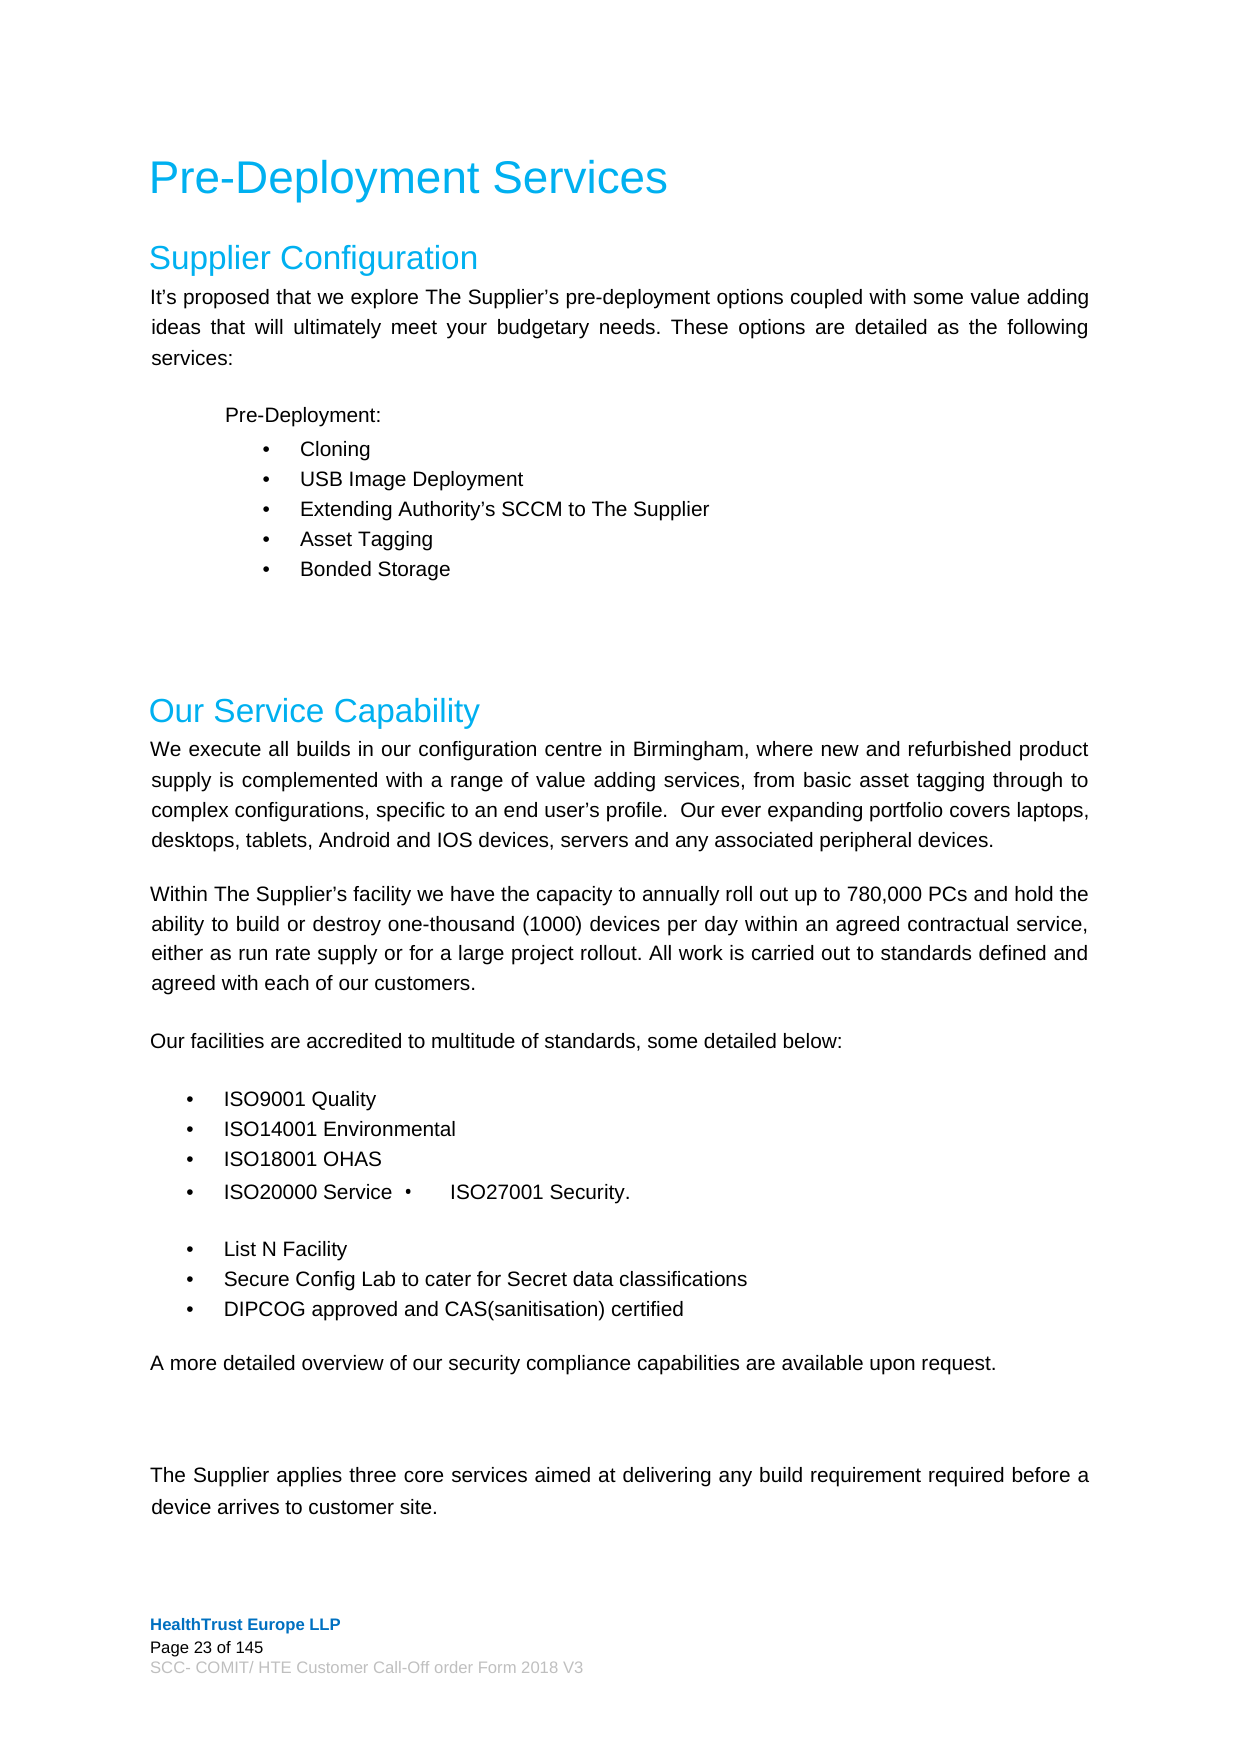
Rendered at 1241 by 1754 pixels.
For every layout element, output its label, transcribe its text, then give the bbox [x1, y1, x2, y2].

text Within The Supplier’s facility we have the capacity to annually roll out up to 780,000 PCs and hold the ability to build or destroy one-thousand (1000) devices per day within an agreed contractual service, either as run rate supply or for a large project rollout. All work is carried out to standards defined and agreed with each of our customers. [150, 881, 1090, 995]
text Pre-Deployment: [225, 403, 1090, 427]
list USB Image Deployment [262, 467, 1090, 491]
text A more detailed overview of our security compliance capabilities are available upon request. [150, 1351, 1090, 1375]
list Secure Config Lab to cater for Secret data classifications [186, 1267, 1090, 1291]
list List N Facility [186, 1237, 1090, 1261]
list ISO18001 OHAS [186, 1147, 1090, 1171]
subtitle Pre-Deployment Services [148, 151, 1091, 203]
list Bonded Storage [262, 556, 1090, 580]
subtitle Our Service Capability [148, 691, 1091, 729]
text The Supplier applies three core services aimed at delivering any build requirement required before a device arrives to customer site. [150, 1463, 1090, 1519]
list Cloning [262, 436, 1090, 460]
list DIPCOG approved and CAS(sanitisation) certified [186, 1297, 1090, 1321]
text It’s proposed that we explore The Supplier’s pre-deployment options coupled with some value adding ideas that will ultimately meet your budgetary needs. These options are detailed as the following services: [150, 284, 1090, 370]
list ISO9001 Quality [186, 1087, 1090, 1111]
list ISO14001 Environmental [186, 1117, 1090, 1141]
list ISO20000 Service • ISO27001 Security. [186, 1177, 1090, 1205]
list Extending Authority’s SCCM to The Supplier [262, 497, 1090, 521]
subtitle Supplier Configuration [148, 238, 1091, 276]
text Our facilities are accredited to multitude of standards, some detailed below: [150, 1028, 1090, 1052]
list Asset Tagging [262, 527, 1090, 551]
text We execute all builds in our configuration centre in Birmingham, where new and refurbished product supply is complemented with a range of value adding services, from basic asset tagging through to complex configurations, specific to an end user’s profile. Our ever expanding portfolio covers laptops, desktops, tablets, Android and IOS devices, servers and any associated peripheral devices. [150, 737, 1090, 852]
